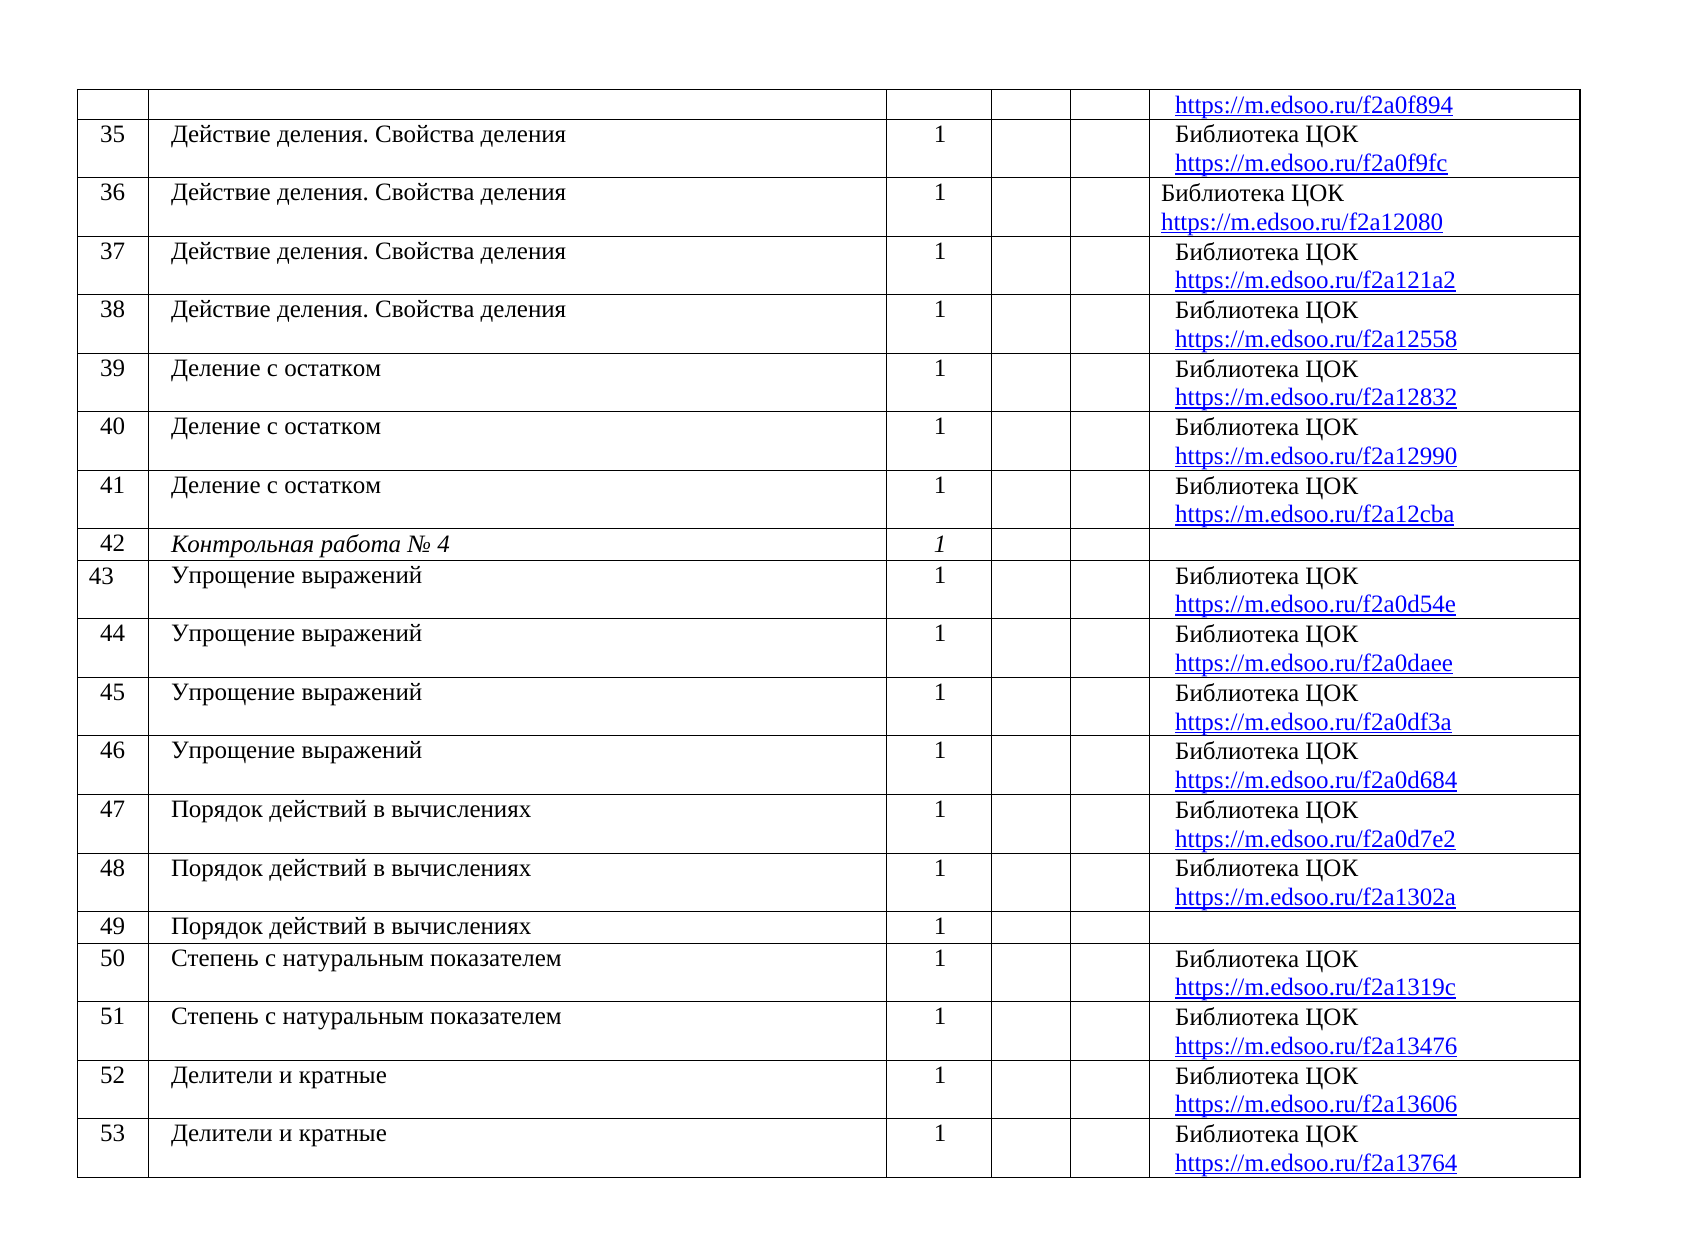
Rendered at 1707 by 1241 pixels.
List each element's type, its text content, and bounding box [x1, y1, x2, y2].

table_cell 39 [78, 354, 148, 411]
table_cell [1071, 295, 1149, 353]
table_cell [992, 795, 1070, 852]
table_cell Порядок действий в вычислениях [149, 912, 886, 943]
table_cell [992, 90, 1070, 118]
table_cell [1071, 1002, 1149, 1060]
table_cell Действие деления. Свойства деления [149, 120, 886, 177]
table_cell [1071, 529, 1149, 560]
table_cell 47 [78, 795, 148, 852]
table_cell [992, 120, 1070, 177]
table_cell 34 [78, 90, 148, 118]
table_cell 37 [78, 237, 148, 294]
table_cell Библиотека ЦОК https://m.edsoo.ru/f2a12990 [1150, 412, 1579, 470]
table_cell 1 [887, 529, 991, 560]
table_cell 36 [78, 178, 148, 236]
table_cell Библиотека ЦОК https://m.edsoo.ru/f2a0d54e [1150, 561, 1579, 618]
table_cell [1071, 912, 1149, 943]
table_cell [992, 178, 1070, 236]
table_cell 38 [78, 295, 148, 353]
table_cell [1071, 678, 1149, 735]
table_cell 52 [78, 1061, 148, 1118]
table_cell [1150, 912, 1579, 943]
table_cell [1071, 90, 1149, 118]
table_cell Действие деления. Свойства деления [149, 237, 886, 294]
table_cell 1 [887, 412, 991, 470]
table_cell 48 [78, 854, 148, 911]
table_cell Библиотека ЦОК https://m.edsoo.ru/f2a12080 [1150, 178, 1579, 236]
table_cell 40 [78, 412, 148, 470]
table_cell 50 [78, 944, 148, 1001]
table_cell [992, 912, 1070, 943]
table_cell 51 [78, 1002, 148, 1060]
table_cell [1071, 736, 1149, 794]
table_cell Деление с остатком [149, 471, 886, 528]
table_cell 42 [78, 529, 148, 560]
table_cell [1071, 795, 1149, 852]
table_cell Библиотека ЦОК https://m.edsoo.ru/f2a0d7e2 [1150, 795, 1579, 852]
table_cell Библиотека ЦОК https://m.edsoo.ru/f2a121a2 [1150, 237, 1579, 294]
table_cell Библиотека ЦОК https://m.edsoo.ru/f2a1302a [1150, 854, 1579, 911]
table_cell Библиотека ЦОК https://m.edsoo.ru/f2a0f9fc [1150, 120, 1579, 177]
table_cell Действие деления. Свойства деления [149, 295, 886, 353]
table_cell Библиотека ЦОК https://m.edsoo.ru/f2a13764 [1150, 1119, 1579, 1177]
table_cell 1 [887, 178, 991, 236]
table_cell [992, 1119, 1070, 1177]
table_cell Библиотека ЦОК https://m.edsoo.ru/f2a13606 [1150, 1061, 1579, 1118]
table_cell 1 [887, 237, 991, 294]
table_cell 1 [887, 1119, 991, 1177]
table_cell 1 [887, 1002, 991, 1060]
table_cell 49 [78, 912, 148, 943]
table_cell Делители и кратные [149, 1119, 886, 1177]
table_cell 1 [887, 795, 991, 852]
table_cell Порядок действий в вычислениях [149, 795, 886, 852]
table_cell Библиотека ЦОК https://m.edsoo.ru/f2a0df3a [1150, 678, 1579, 735]
table_cell Делители и кратные [149, 1061, 886, 1118]
table_cell [1071, 354, 1149, 411]
table_cell Действие деления. Свойства деления [149, 178, 886, 236]
table_cell 35 [78, 120, 148, 177]
table_cell [1071, 1061, 1149, 1118]
table_cell [1071, 854, 1149, 911]
table_cell Библиотека ЦОК https://m.edsoo.ru/f2a0d684 [1150, 736, 1579, 794]
table_cell Библиотека ЦОК https://m.edsoo.ru/f2a13476 [1150, 1002, 1579, 1060]
table_cell [1071, 237, 1149, 294]
table_cell 41 [78, 471, 148, 528]
table_cell 1 [887, 561, 991, 618]
table_cell [992, 854, 1070, 911]
table_cell 1 [887, 90, 991, 118]
table_cell [992, 619, 1070, 677]
table_cell Степень с натуральным показателем [149, 1002, 886, 1060]
table_cell Упрощение выражений [149, 561, 886, 618]
table_cell [992, 678, 1070, 735]
table_cell Упрощение выражений [149, 678, 886, 735]
table_cell Порядок действий в вычислениях [149, 854, 886, 911]
table_cell 1 [887, 678, 991, 735]
table_cell [1071, 412, 1149, 470]
table_cell [992, 561, 1070, 618]
table_cell Библиотека ЦОК https://m.edsoo.ru/f2a12cba [1150, 471, 1579, 528]
table_cell [992, 1061, 1070, 1118]
table_cell 1 [887, 912, 991, 943]
table_cell [1071, 944, 1149, 1001]
table_cell 1 [887, 295, 991, 353]
table_cell 1 [887, 944, 991, 1001]
table_cell [1071, 178, 1149, 236]
table_cell Библиотека ЦОК https://m.edsoo.ru/f2a1319c [1150, 944, 1579, 1001]
table_cell 1 [887, 736, 991, 794]
table_cell [992, 944, 1070, 1001]
table_cell [992, 237, 1070, 294]
table_cell [1071, 1119, 1149, 1177]
table_cell [992, 471, 1070, 528]
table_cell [1150, 90, 1579, 118]
table_cell [992, 736, 1070, 794]
table_cell 46 [78, 736, 148, 794]
table_cell 44 [78, 619, 148, 677]
table_cell Упрощение выражений [149, 619, 886, 677]
table_cell Деление с остатком [149, 354, 886, 411]
table_cell 43 [78, 561, 148, 618]
table_cell 1 [887, 854, 991, 911]
table_cell 53 [78, 1119, 148, 1177]
table_cell [992, 354, 1070, 411]
table_cell Библиотека ЦОК https://m.edsoo.ru/f2a12832 [1150, 354, 1579, 411]
table_cell [992, 295, 1070, 353]
table_cell Деление с остатком [149, 412, 886, 470]
table_cell Библиотека ЦОК https://m.edsoo.ru/f2a0daee [1150, 619, 1579, 677]
table_cell [1071, 120, 1149, 177]
table_cell Контрольная работа № 4 [149, 529, 886, 560]
table_cell 1 [887, 354, 991, 411]
table_cell 1 [887, 1061, 991, 1118]
table_cell [1150, 529, 1579, 560]
table_cell [992, 412, 1070, 470]
table_cell 1 [887, 120, 991, 177]
table_cell Степень с натуральным показателем [149, 944, 886, 1001]
table_cell [1071, 471, 1149, 528]
table_cell [992, 1002, 1070, 1060]
table_cell 1 [887, 471, 991, 528]
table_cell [149, 90, 886, 118]
table_cell [1071, 619, 1149, 677]
table_cell 1 [887, 619, 991, 677]
table_cell [992, 529, 1070, 560]
table_cell Упрощение выражений [149, 736, 886, 794]
table_cell 45 [78, 678, 148, 735]
table_cell [1071, 561, 1149, 618]
table_cell Библиотека ЦОК https://m.edsoo.ru/f2a12558 [1150, 295, 1579, 353]
